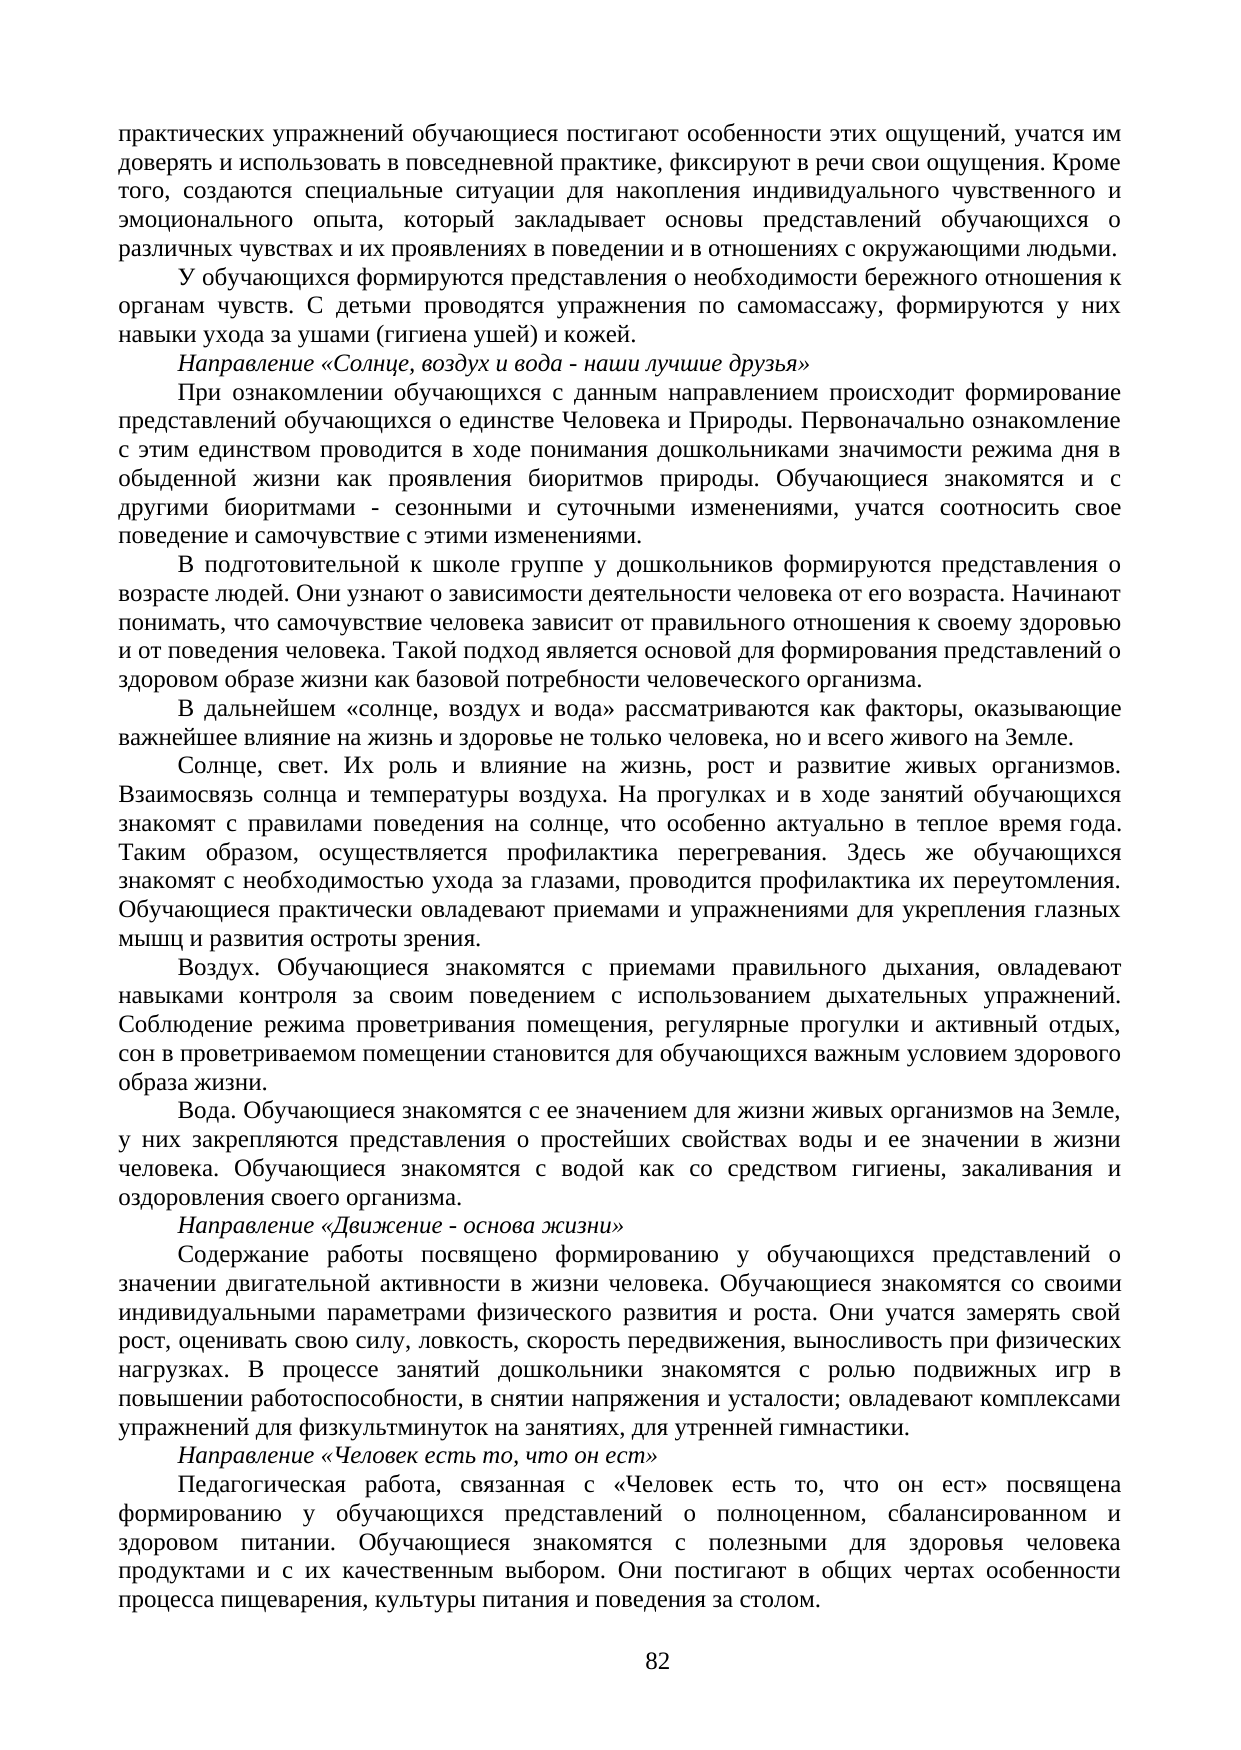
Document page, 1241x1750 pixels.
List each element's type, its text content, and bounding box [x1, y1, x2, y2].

text В дальнейшем «солнце, воздух и вода» рассматриваются как факторы, оказывающие важнейшее влияние на жизнь и здоровье не только человека, но и всего живого на Земле. [118, 693, 1122, 751]
text Направление «Солнце, воздух и вода - наши лучшие друзья» [118, 348, 1122, 377]
text Педагогическая работа, связанная с «Человек есть то, что он ест» посвящена формированию у обучающихся представлений о полноценном, сбалансированном и здоровом питании. Обучающиеся знакомятся с полезными для здоровья человека продуктами и с их качественным выбором. Они постигают в общих чертах особенности процесса пищеварения, культуры питания и поведения за столом. [118, 1469, 1122, 1613]
text Воздух. Обучающиеся знакомятся с приемами правильного дыхания, овладевают навыками контроля за своим поведением с использованием дыхательных упражнений. Соблюдение режима проветривания помещения, регулярные прогулки и активный отдых, сон в проветриваемом помещении становится для обучающихся важным условием здорового образа жизни. [118, 952, 1122, 1096]
text У обучающихся формируются представления о необходимости бережного отношения к органам чувств. С детьми проводятся упражнения по самомассажу, формируются у них навыки ухода за ушами (гигиена ушей) и кожей. [118, 262, 1122, 348]
text Солнце, свет. Их роль и влияние на жизнь, рост и развитие живых организмов. Взаимосвязь солнца и температуры воздуха. На прогулках и в ходе занятий обучающихся знакомят с правилами поведения на солнце, что особенно актуально в теплое время года. Таким образом, осуществляется профилактика перегревания. Здесь же обучающихся знакомят с необходимостью ухода за глазами, проводится профилактика их переутомления. Обучающиеся практически овладевают приемами и упражнениями для укрепления глазных мышц и развития остроты зрения. [118, 751, 1122, 952]
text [118, 118, 1122, 262]
text Вода. Обучающиеся знакомятся с ее значением для жизни живых организмов на Земле, у них закрепляются представления о простейших свойствах воды и ее значении в жизни человека. Обучающиеся знакомятся с водой как со средством гигиены, закаливания и оздоровления своего организма. [118, 1096, 1122, 1211]
text При ознакомлении обучающихся с данным направлением происходит формирование представлений обучающихся о единстве Человека и Природы. Первоначально ознакомление с этим единством проводится в ходе понимания дошкольниками значимости режима дня в обыденной жизни как проявления биоритмов природы. Обучающиеся знакомятся и с другими биоритмами - сезонными и суточными изменениями, учатся соотносить свое поведение и самочувствие с этими изменениями. [118, 377, 1122, 549]
text В подготовительной к школе группе у дошкольников формируются представления о возрасте людей. Они узнают о зависимости деятельности человека от его возраста. Начинают понимать, что самочувствие человека зависит от правильного отношения к своему здоровью и от поведения человека. Такой подход является основой для формирования представлений о здоровом образе жизни как базовой потребности человеческого организма. [118, 549, 1122, 693]
text Содержание работы посвящено формированию у обучающихся представлений о значении двигательной активности в жизни человека. Обучающиеся знакомятся со своими индивидуальными параметрами физического развития и роста. Они учатся замерять свой рост, оценивать свою силу, ловкость, скорость передвижения, выносливость при физических нагрузках. В процессе занятий дошкольники знакомятся с ролью подвижных игр в повышении работоспособности, в снятии напряжения и усталости; овладевают комплексами упражнений для физкультминуток на занятиях, для утренней гимнастики. [118, 1239, 1122, 1441]
text Направление «Движение - основа жизни» [118, 1211, 1122, 1239]
text Направление «Человек есть то, что он ест» [118, 1441, 1122, 1469]
